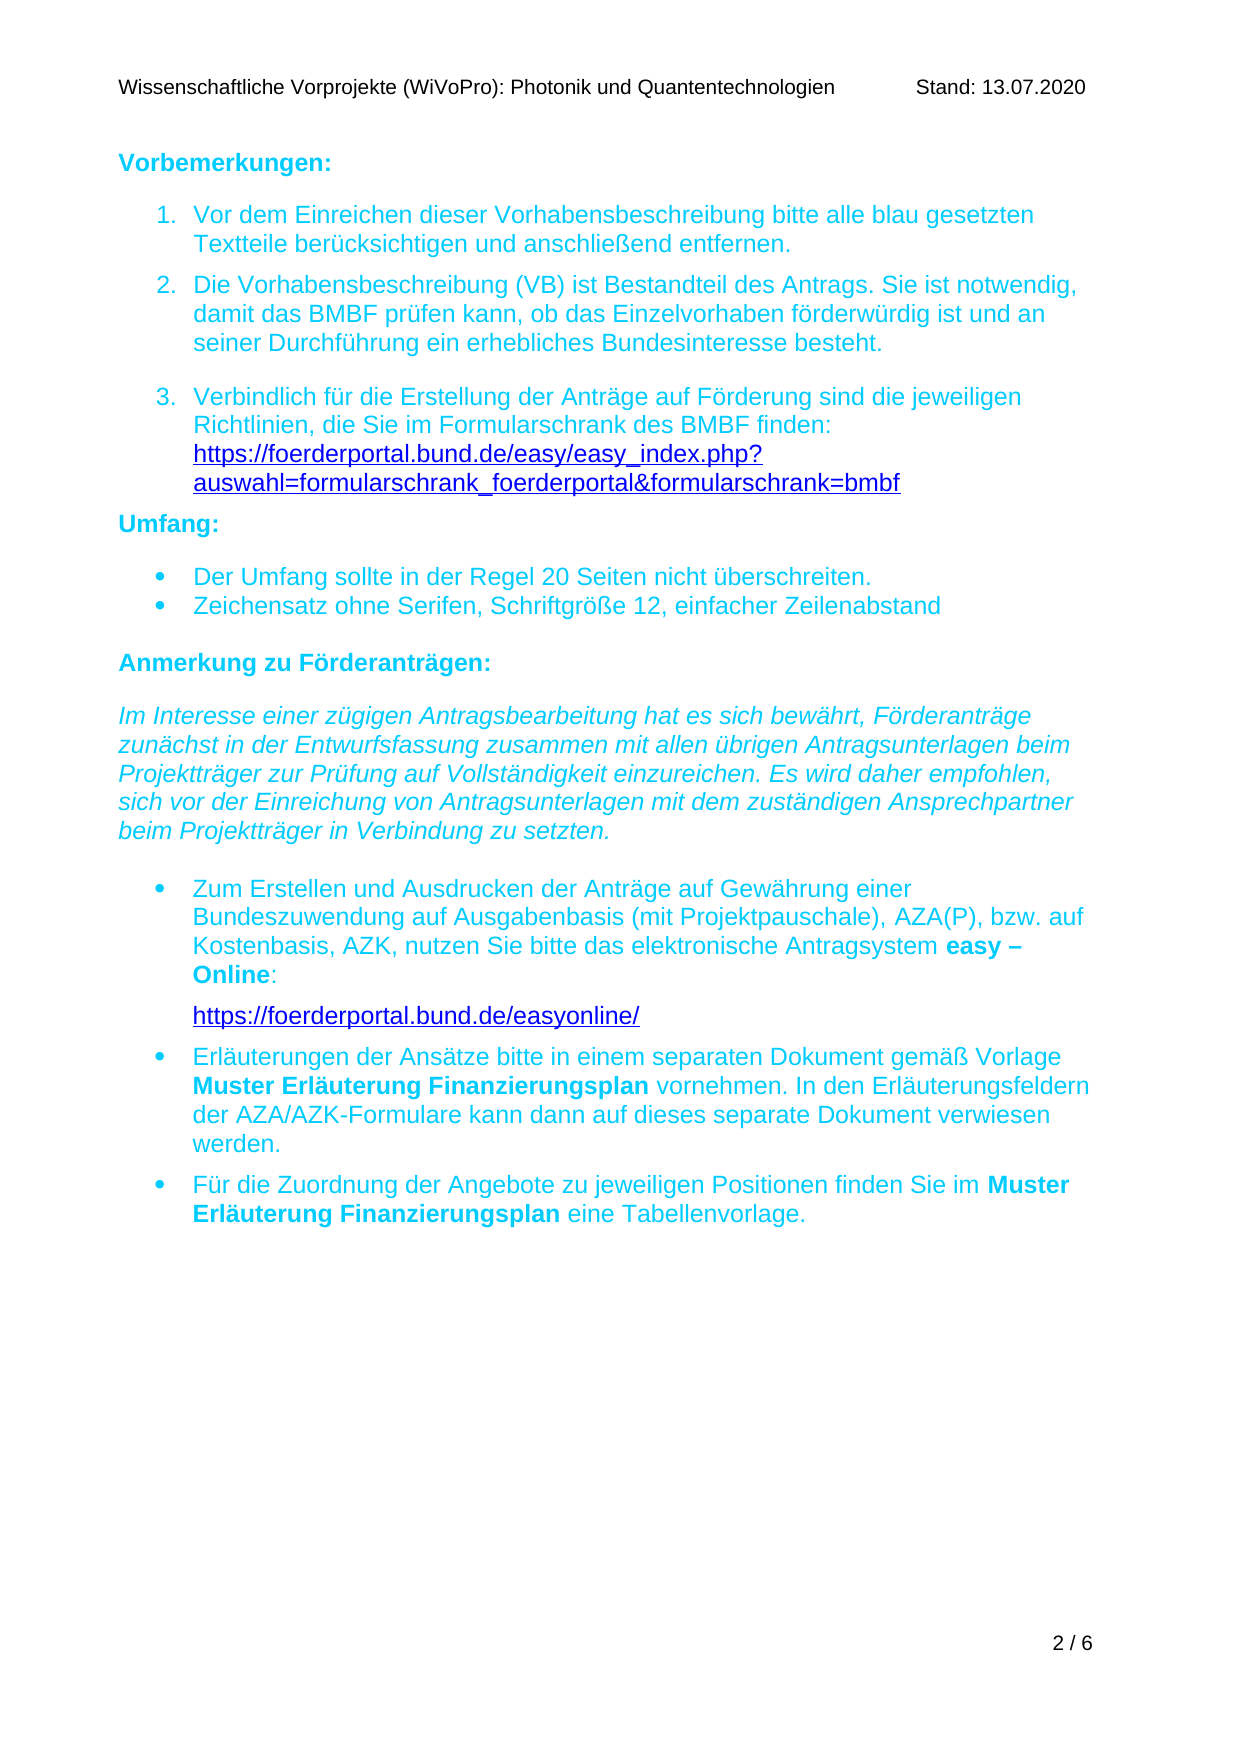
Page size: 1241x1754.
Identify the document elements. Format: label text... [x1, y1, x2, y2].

text Im Interesse einer zügigen Antragsbearbeitung hat es sich bewährt, Förderanträge zunächst in der Entwurfsfassung zusammen mit allen übrigen Antragsunterlagen beim Projektträger zur Prüfung auf Vollständigkeit einzureichen. Es wird daher empfohlen, sich vor der Einreichung von Antragsunterlagen mit dem zuständigen Ansprechpartner beim Projektträger in Verbindung zu setzten. [118, 701, 1092, 845]
list Zeichensatz ohne Serifen, Schriftgröße 12, einfacher Zeilenabstand [156, 591, 1092, 619]
list Für die Zuordnung der Angebote zu jeweiligen Positionen finden Sie im Muster Erläuterung Finanzierungsplan eine Tabellenvorlage. [155, 1170, 1092, 1228]
list Erläuterungen der Ansätze bitte in einem separaten Dokument gemäß Vorlage Muster Erläuterung Finanzierungsplan vornehmen. In den Erläuterungsfeldern der AZA/AZK-Formulare kann dann auf dieses separate Dokument verwiesen werden. [155, 1042, 1092, 1157]
list Der Umfang sollte in der Regel 20 Seiten nicht überschreiten. [156, 562, 1092, 591]
list Vor dem Einreichen dieser Vorhabensbeschreibung bitte alle blau gesetzten Textteile berücksichtigen und anschließend entfernen. [156, 200, 1092, 258]
subtitle Anmerkung zu Förderanträgen: [118, 648, 1092, 677]
subtitle Vorbemerkungen: [118, 148, 1092, 176]
text https://foerderportal.bund.de/easyonline/ [192, 1001, 1092, 1030]
list Die Vorhabensbeschreibung (VB) ist Bestandteil des Antrags. Sie ist notwendig, damit das BMBF prüfen kann, ob das Einzelvorhaben förderwürdig ist und an seiner Durchführung ein erhebliches Bundesinteresse besteht. [156, 270, 1092, 357]
list Zum Erstellen und Ausdrucken der Anträge auf Gewährung einer Bundeszuwendung auf Ausgabenbasis (mit Projektpauschale), AZA(P), bzw. auf Kostenbasis, AZK, nutzen Sie bitte das elektronische Antragsystem easy – Online: [155, 873, 1092, 989]
list Verbindlich für die Erstellung der Anträge auf Förderung sind die jeweiligen Richtlinien, die Sie im Formularschrank des BMBF finden: https://foerderportal.bund.de/easy/easy_index.php?auswahl=formularschrank_foerderportal&formularschrank=bmbf [156, 382, 1092, 497]
subtitle Umfang: [118, 509, 1092, 538]
